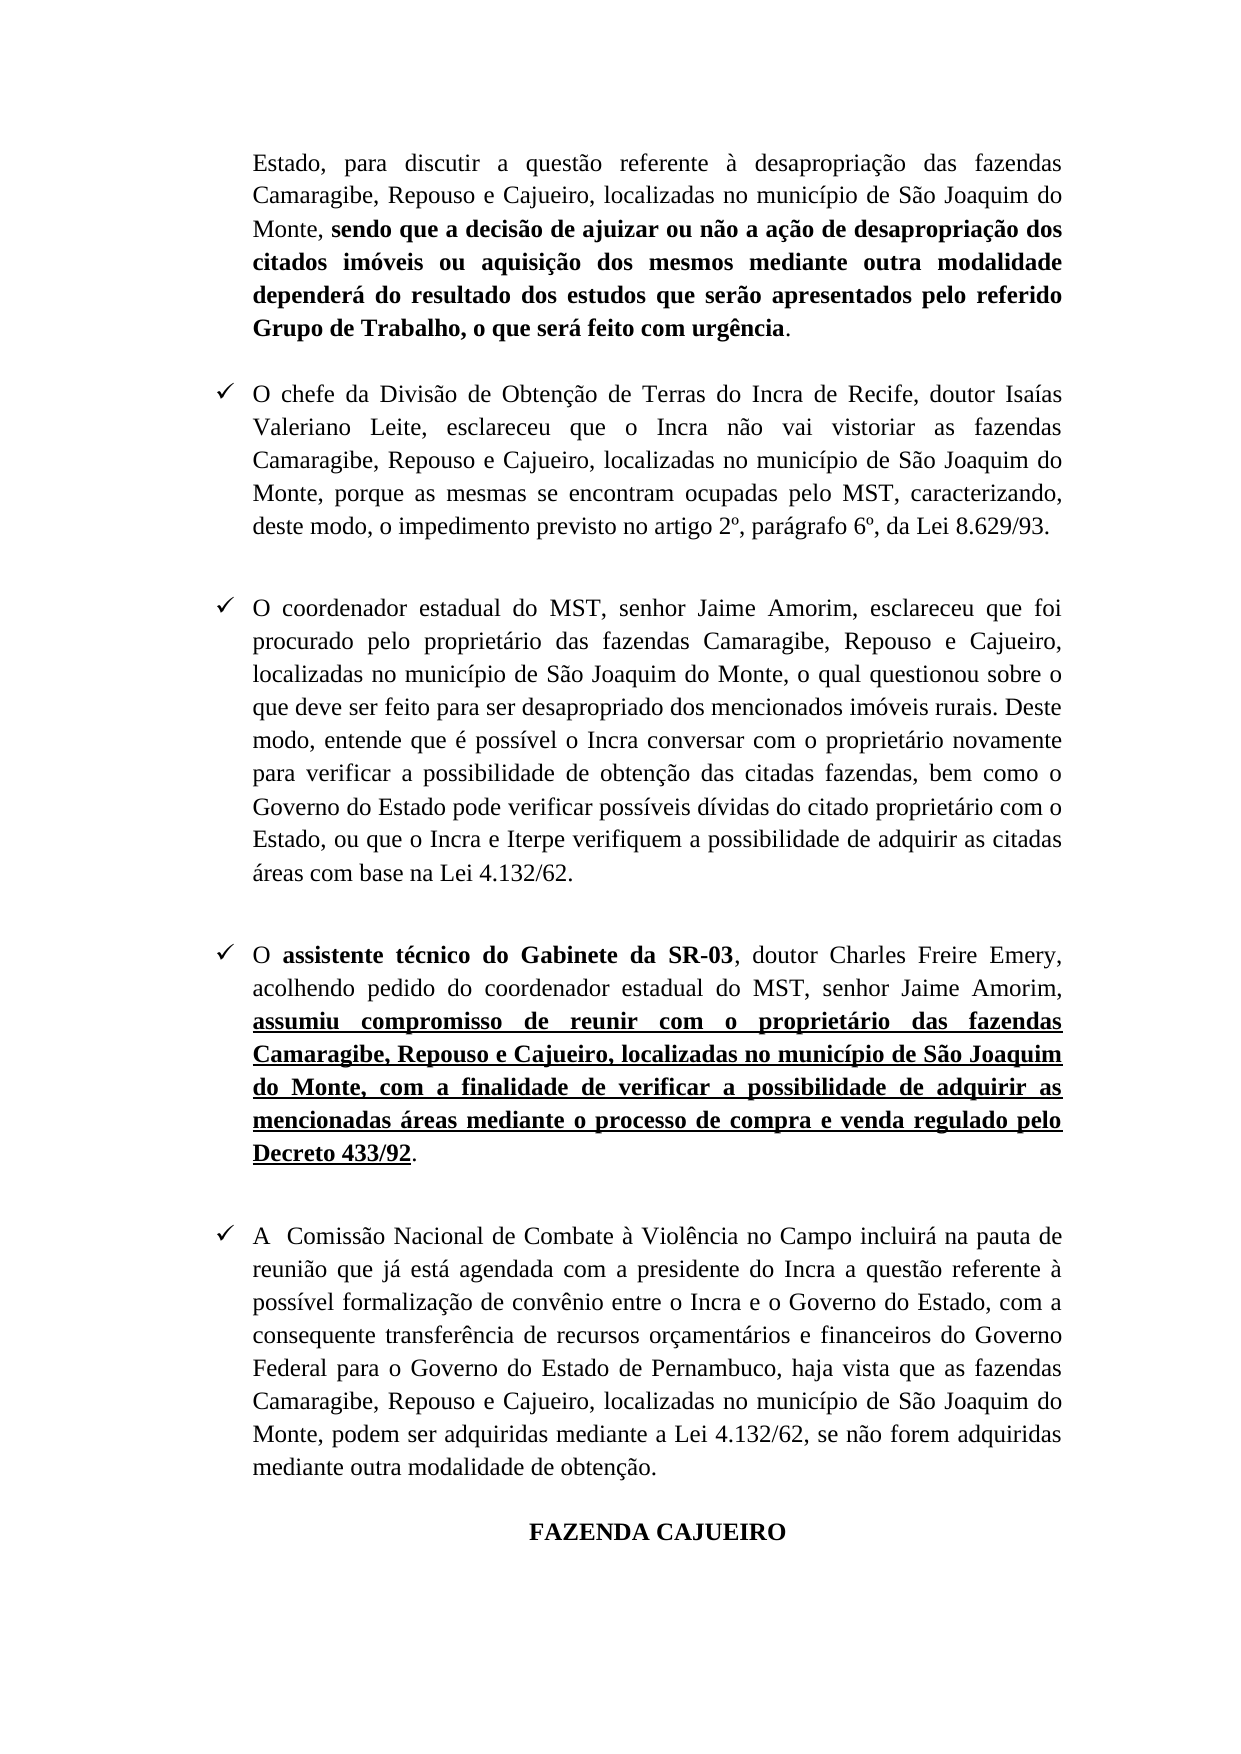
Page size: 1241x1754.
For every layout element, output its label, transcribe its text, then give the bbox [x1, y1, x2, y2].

list O coordenador estadual do MST, senhor Jaime Amorim, esclareceu que foi procurado pelo proprietário das fazendas Camaragibe, Repouso e Cajueiro, localizadas no município de São Joaquim do Monte, o qual questionou sobre o que deve ser feito para ser desapropriado dos mencionados imóveis rurais. Deste modo, entende que é possível o Incra conversar com o proprietário novamente para verificar a possibilidade de obtenção das citadas fazendas, bem como o Governo do Estado pode verificar possíveis dívidas do citado proprietário com o Estado, ou que o Incra e Iterpe verifiquem a possibilidade de adquirir as citadas áreas com base na Lei 4.132/62. [215, 593, 1063, 886]
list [215, 148, 1063, 341]
list O assistente técnico do Gabinete da SR-03, doutor Charles Freire Emery, acolhendo pedido do coordenador estadual do MST, senhor Jaime Amorim, assumiu compromisso de reunir com o proprietário das fazendas Camaragibe, Repouso e Cajueiro, localizadas no município de São Joaquim do Monte, com a finalidade de verificar a possibilidade de adquirir as mencionadas áreas mediante o processo de compra e venda regulado pelo Decreto 433/92. [215, 940, 1063, 1167]
list A Comissão Nacional de Combate à Violência no Campo incluirá na pauta de reunião que já está agendada com a presidente do Incra a questão referente à possível formalização de convênio entre o Incra e o Governo do Estado, com a consequente transferência de recursos orçamentários e financeiros do Governo Federal para o Governo do Estado de Pernambuco, haja vista que as fazendas Camaragibe, Repouso e Cajueiro, localizadas no município de São Joaquim do Monte, podem ser adquiridas mediante a Lei 4.132/62, se não forem adquiridas mediante outra modalidade de obtenção. [215, 1221, 1063, 1481]
list O chefe da Divisão de Obtenção de Terras do Incra de Recife, doutor Isaías Valeriano Leite, esclareceu que o Incra não vai vistoriar as fazendas Camaragibe, Repouso e Cajueiro, localizadas no município de São Joaquim do Monte, porque as mesmas se encontram ocupadas pelo MST, caracterizando, deste modo, o impedimento previsto no artigo 2º, parágrafo 6º, da Lei 8.629/93. [215, 379, 1063, 539]
list FAZENDA CAJUEIRO [252, 1517, 1063, 1546]
